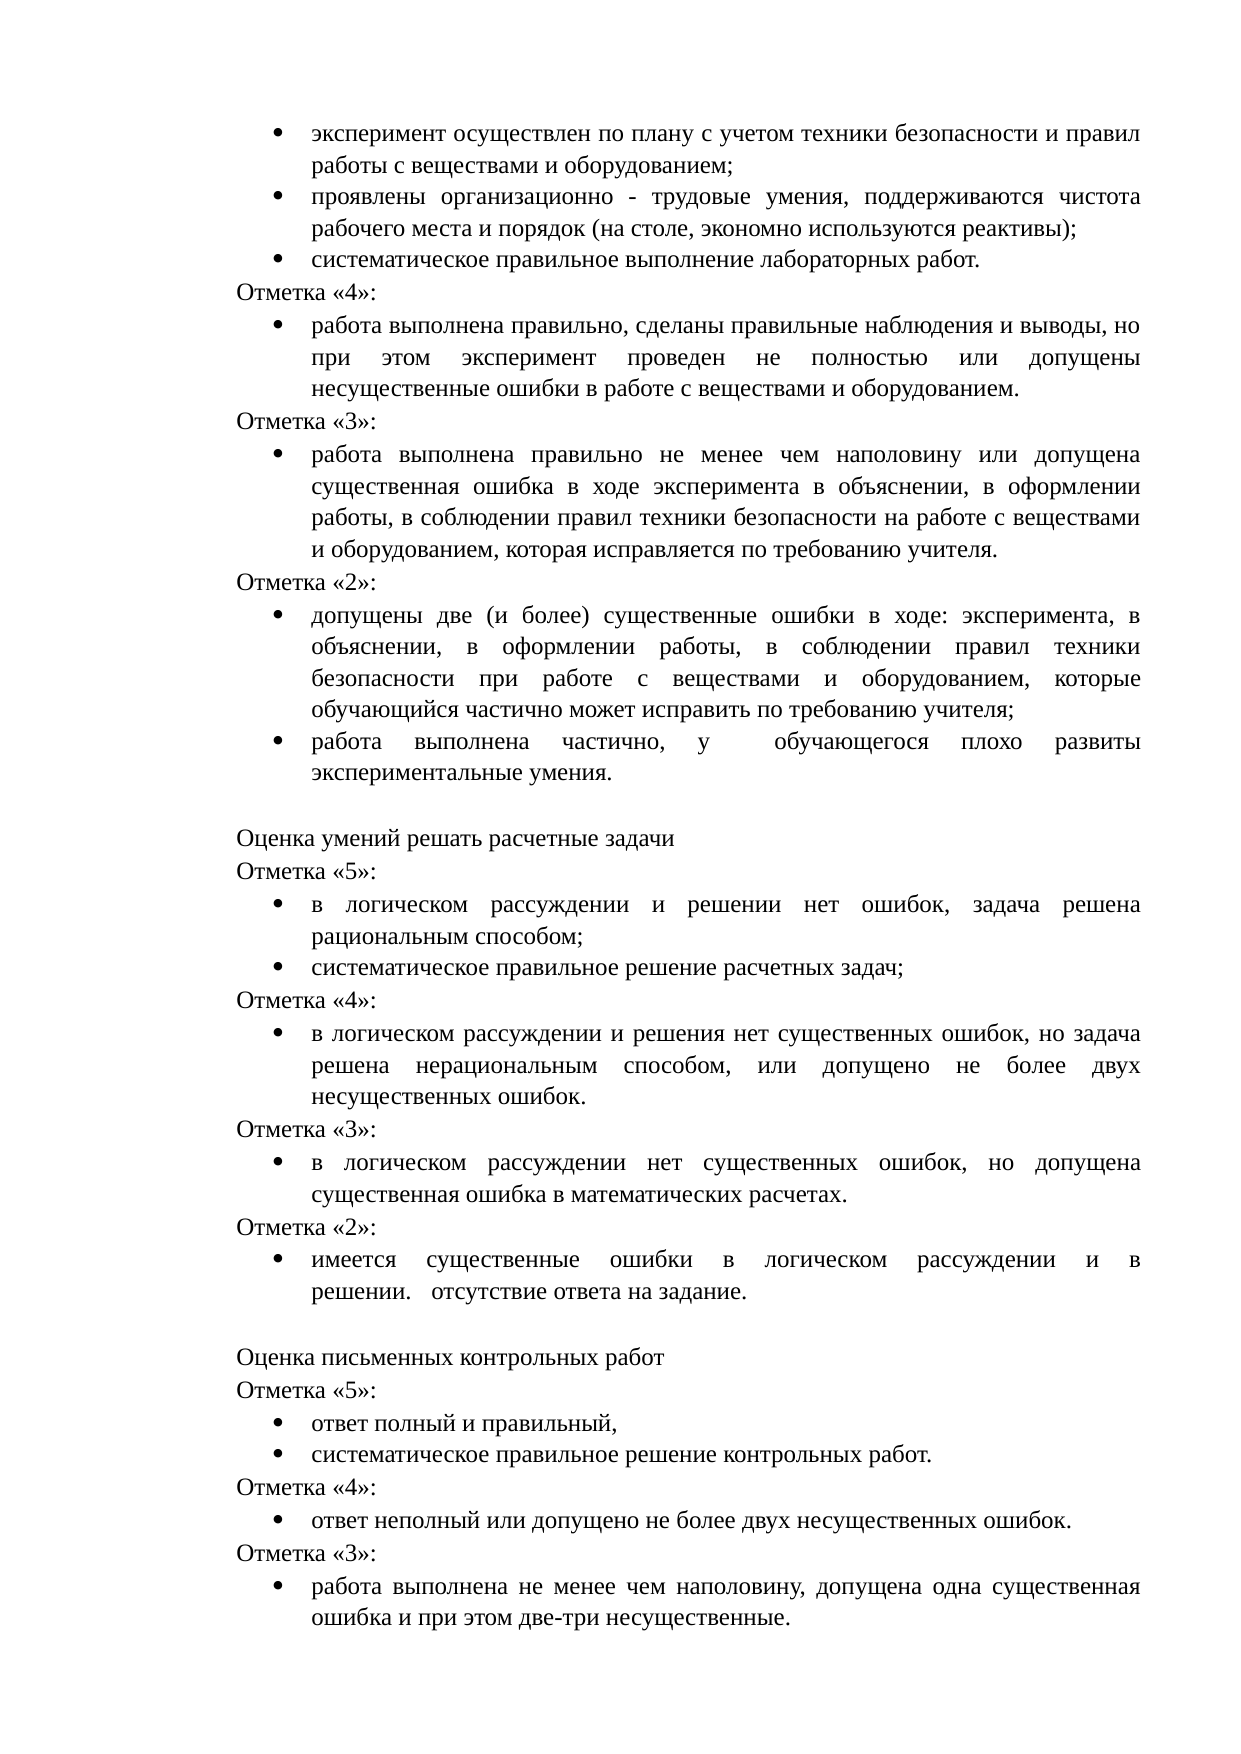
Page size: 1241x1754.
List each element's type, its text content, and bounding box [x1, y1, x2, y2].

text Отметка «5»: [179, 856, 1141, 885]
list систематическое правильное выполнение лабораторных работ. [274, 244, 1141, 273]
text Отметка «3»: [179, 1114, 1141, 1143]
text Отметка «2»: [179, 567, 1141, 596]
list в логическом рассуждении и решения нет существенных ошибок, но задача решена нерациональным способом, или допущено не более двух несущественных ошибок. [274, 1018, 1141, 1110]
text Отметка «2»: [179, 1212, 1141, 1240]
text Отметка «3»: [179, 406, 1141, 435]
list проявлены организационно - трудовые умения, поддерживаются чистота рабочего места и порядок (на столе, экономно используются реактивы); [274, 181, 1141, 242]
text Отметка «4»: [179, 1472, 1141, 1501]
list допущены две (и более) существенные ошибки в ходе: эксперимента, в объяснении, в оформлении работы, в соблюдении правил техники безопасности при работе с веществами и оборудованием, которые обучающийся частично может исправить по требованию учителя; [274, 600, 1141, 723]
text Отметка «4»: [179, 277, 1141, 306]
list работа выполнена не менее чем наполовину, допущена одна существенная ошибка и при этом две-три несущественные. [274, 1571, 1141, 1631]
list в логическом рассуждении и решении нет ошибок, задача решена рациональным способом; [274, 889, 1141, 949]
list работа выполнена правильно, сделаны правильные наблюдения и выводы, но при этом эксперимент проведен не полностью или допущены несущественные ошибки в работе с веществами и оборудованием. [274, 310, 1141, 402]
list имеется существенные ошибки в логическом рассуждении и в решении.отсутствие ответа на задание. [274, 1244, 1141, 1305]
list ответ полный и правильный, [274, 1408, 1141, 1436]
list работа выполнена частично, у обучающегося плохо развиты экспериментальные умения. [274, 726, 1141, 786]
text Отметка «4»: [180, 985, 1141, 1014]
text Отметка «5»: [179, 1375, 1141, 1403]
list в логическом рассуждении нет существенных ошибок, но допущена существенная ошибка в математических расчетах. [274, 1147, 1141, 1207]
list эксперимент осуществлен по плану с учетом техники безопасности и правил работы с веществами и оборудованием; [274, 118, 1141, 178]
list ответ неполный или допущено не более двух несущественных ошибок. [274, 1505, 1141, 1534]
list систематическое правильное решение контрольных работ. [274, 1439, 1141, 1468]
list работа выполнена правильно не менее чем наполовину или допущена существенная ошибка в ходе эксперимента в объяснении, в оформлении работы, в соблюдении правил техники безопасности на работе с веществами и оборудованием, которая исправляется по требованию учителя. [274, 439, 1141, 563]
text Отметка «3»: [179, 1538, 1141, 1567]
text Оценка письменных контрольных работ [179, 1342, 1141, 1371]
list систематическое правильное решение расчетных задач; [274, 952, 1141, 981]
text Оценка умений решать расчетные задачи [179, 823, 1141, 852]
